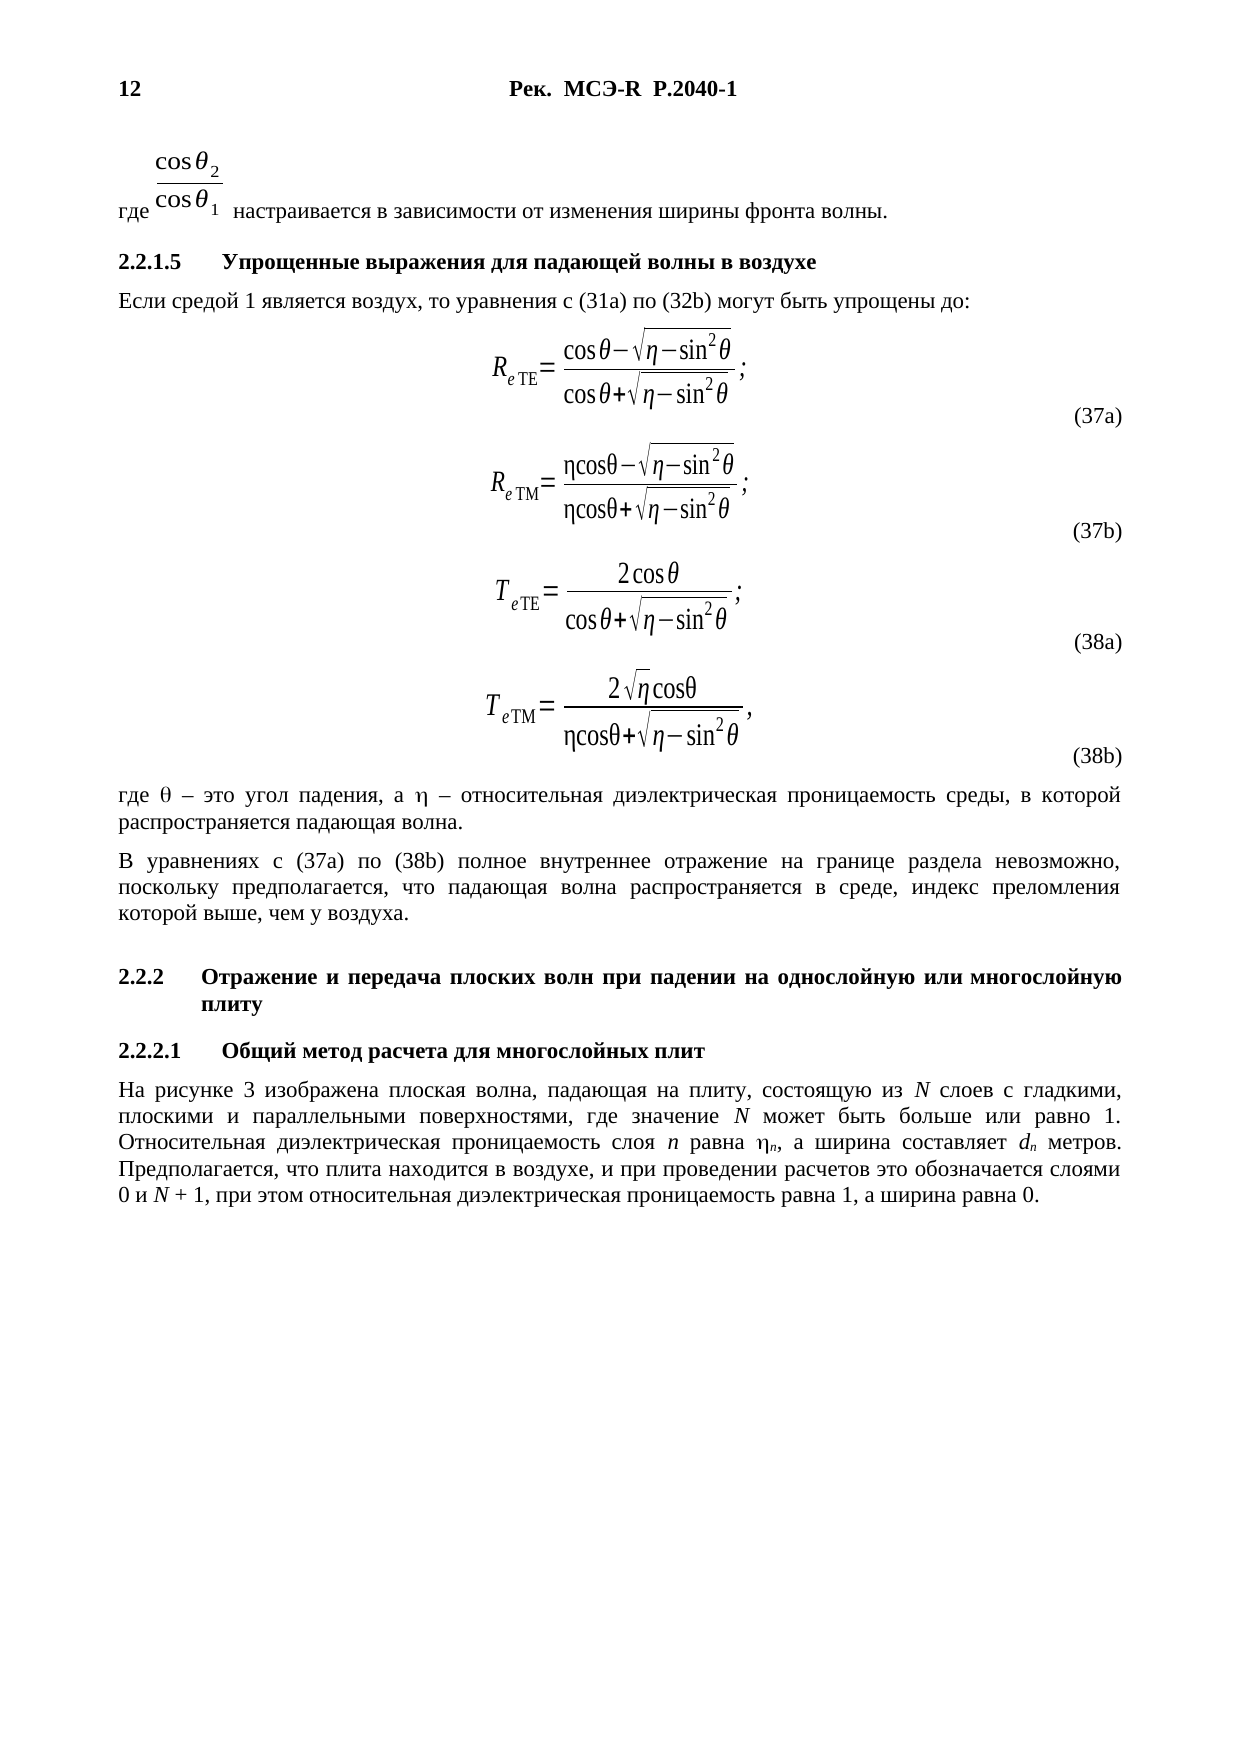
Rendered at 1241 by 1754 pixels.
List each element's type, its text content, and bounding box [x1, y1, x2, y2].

text (38a) [118, 556, 1122, 654]
text (37a) [118, 326, 1122, 428]
subtitle 2.2.2 Отражение и передача плоских волн при падении на однослойную или многослойную плиту [118, 963, 1122, 1016]
subtitle 2.2.2.1 Общий метод расчета для многослойных плит [118, 1037, 1122, 1063]
subtitle 2.2.1.5 Упрощенные выражения для падающей волны в воздухе [118, 248, 1122, 275]
text На рисунке 3 изображена плоская волна, падающая на плиту, состоящую из N слоев с гладкими, плоскими и параллельными поверхностями, где значение N может быть больше или равно 1. Относительная диэлектрическая проницаемость слоя n равна n, а ширина составляет dn метров. Предполагается, что плита находится в воздухе, и при проведении расчетов это обозначается слоями 0 и N + 1, при этом относительная диэлектрическая проницаемость равна 1, а ширина равна 0. [118, 1076, 1122, 1207]
text В уравнениях с (37a) по (38b) полное внутреннее отражение на границе раздела невозможно, поскольку предполагается, что падающая волна распространяется в среде, индекс преломления которой выше, чем у воздуха. [118, 847, 1122, 926]
text (37b) [118, 441, 1122, 543]
text где – это угол падения, а – относительная диэлектрическая проницаемость среды, в которой распространяется падающая волна. [118, 781, 1122, 834]
text (38b) [118, 667, 1122, 769]
text Если средой 1 является воздух, то уравнения с (31a) по (32b) могут быть упрощены до: [118, 287, 1122, 314]
text где настраивается в зависимости от изменения ширины фронта волны. [118, 148, 1122, 223]
